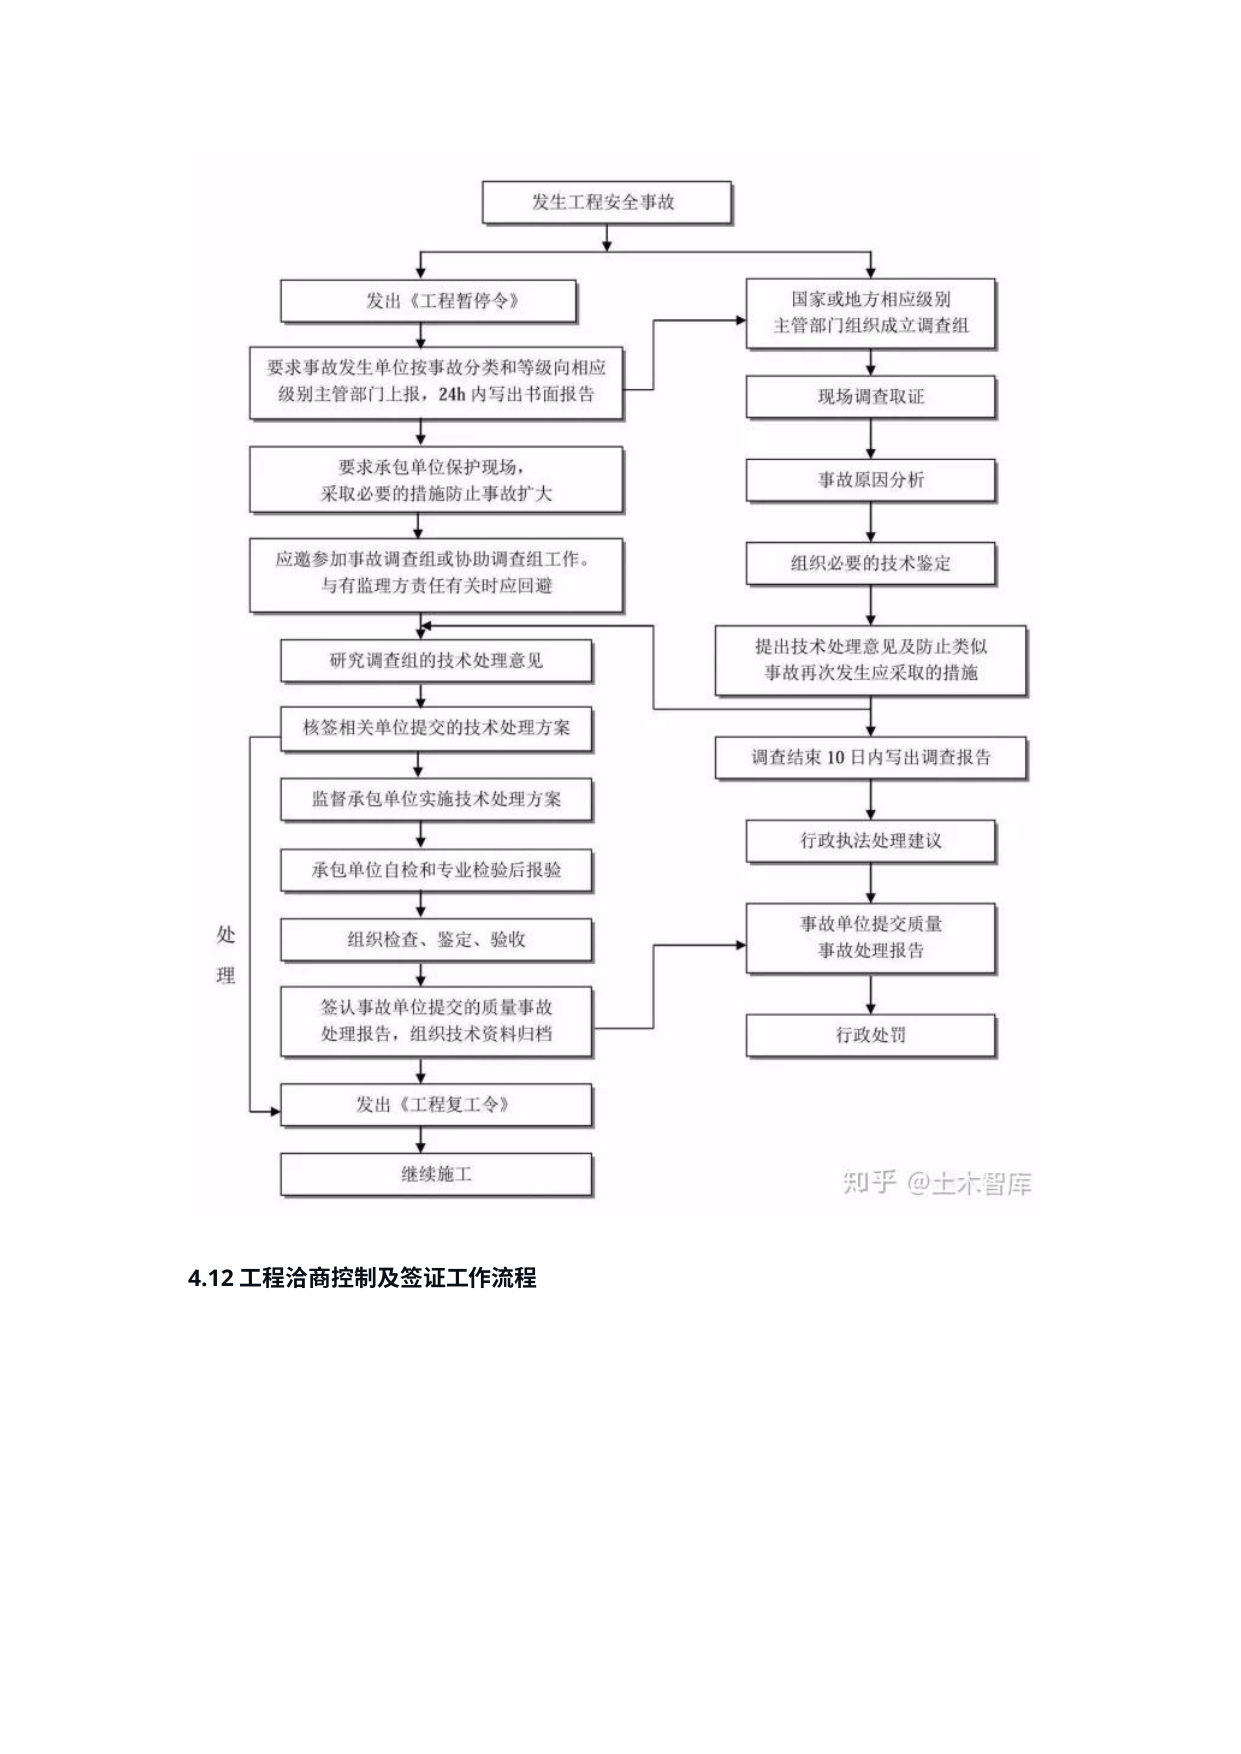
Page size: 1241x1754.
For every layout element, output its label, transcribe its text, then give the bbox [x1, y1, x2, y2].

picture [187, 152, 1053, 1219]
text 4.12 工程洽商控制及签证工作流程 [188, 1252, 1052, 1302]
